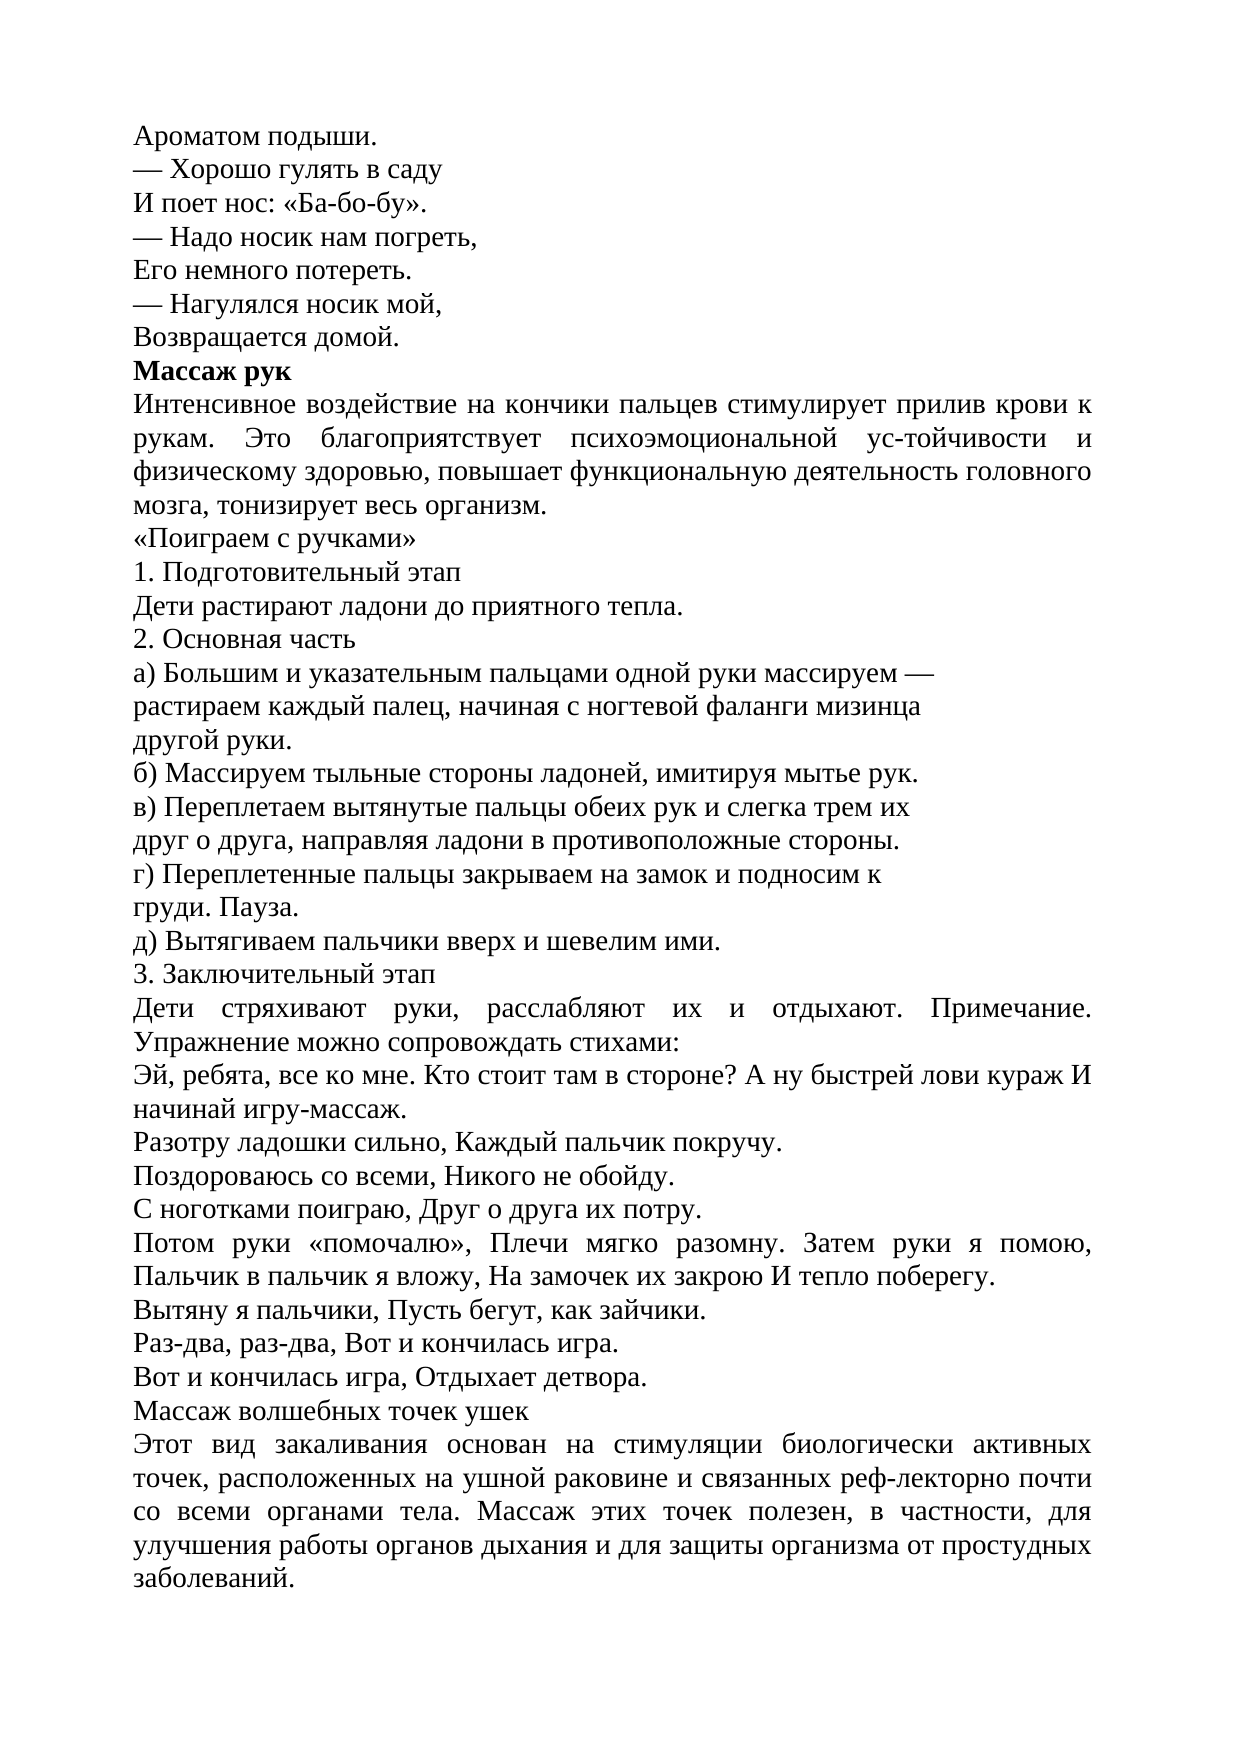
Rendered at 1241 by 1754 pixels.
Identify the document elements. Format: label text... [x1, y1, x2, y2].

text г) Переплетенные пальцы закрываем на замок и подносим к [133, 856, 1093, 889]
text — Надо носик нам погреть, [133, 219, 1093, 252]
text а) Большим и указательным пальцами одной руки массируем — [133, 655, 1093, 688]
text «Поиграем с ручками» [133, 521, 1093, 554]
text Массаж волшебных точек ушек [133, 1393, 1093, 1426]
text груди. Пауза. [133, 889, 1093, 923]
text Вытяну я пальчики, Пусть бегут, как зайчики. [133, 1292, 1093, 1326]
text 1. Подготовительный этап [133, 554, 1093, 588]
text Массаж рук [133, 353, 1093, 386]
text друг о друга, направляя ладони в противоположные стороны. [133, 822, 1093, 856]
text Разотру ладошки сильно, Каждый пальчик покручу. [133, 1124, 1093, 1158]
text Возвращается домой. [133, 319, 1093, 353]
text С ноготками поиграю, Друг о друга их потру. [133, 1191, 1093, 1225]
text Потом руки «помочалю», Плечи мягко разомну. Затем руки я помою, Пальчик в пальчик я вложу, На замочек их закрою И тепло поберегу. [133, 1225, 1093, 1292]
text — Хорошо гулять в саду [133, 152, 1093, 185]
text 3. Заключительный этап [133, 957, 1093, 990]
text Интенсивное воздействие на кончики пальцев стимулирует прилив крови к рукам. Это благоприятствует психоэмоциональной ус-тойчивости и физическому здоровью, повышает функциональную деятельность головного мозга, тонизирует весь организм. [133, 386, 1093, 521]
text Эй, ребята, все ко мне. Кто стоит там в стороне? А ну быстрей лови кураж И начинай игру-массаж. [133, 1057, 1093, 1124]
text Вот и кончилась игра, Отдыхает детвора. [133, 1359, 1093, 1393]
text растираем каждый палец, начиная с ногтевой фаланги мизинца [133, 688, 1093, 722]
text Ароматом подыши. [133, 118, 1093, 152]
text в) Переплетаем вытянутые пальцы обеих рук и слегка трем их [133, 789, 1093, 822]
text — Нагулялся носик мой, [133, 286, 1093, 319]
text б) Массируем тыльные стороны ладоней, имитируя мытье рук. [133, 755, 1093, 789]
text И поет нос: «Ба-бо-бу». [133, 185, 1093, 219]
text другой руки. [133, 722, 1093, 755]
text Этот вид закаливания основан на стимуляции биологически активных точек, расположенных на ушной раковине и связанных реф-лекторно почти со всеми органами тела. Массаж этих точек полезен, в частности, для улучшения работы органов дыхания и для защиты организма от простудных заболеваний. [133, 1426, 1093, 1594]
text 2. Основная часть [133, 621, 1093, 655]
text Поздороваюсь со всеми, Никого не обойду. [133, 1158, 1093, 1191]
text Раз-два, раз-два, Вот и кончилась игра. [133, 1326, 1093, 1359]
text Его немного потереть. [133, 252, 1093, 286]
text Дети стряхивают руки, расслабляют их и отдыхают. Примечание. Упражнение можно сопровождать стихами: [133, 990, 1093, 1057]
text д) Вытягиваем пальчики вверх и шевелим ими. [133, 923, 1093, 957]
text Дети растирают ладони до приятного тепла. [133, 588, 1093, 621]
